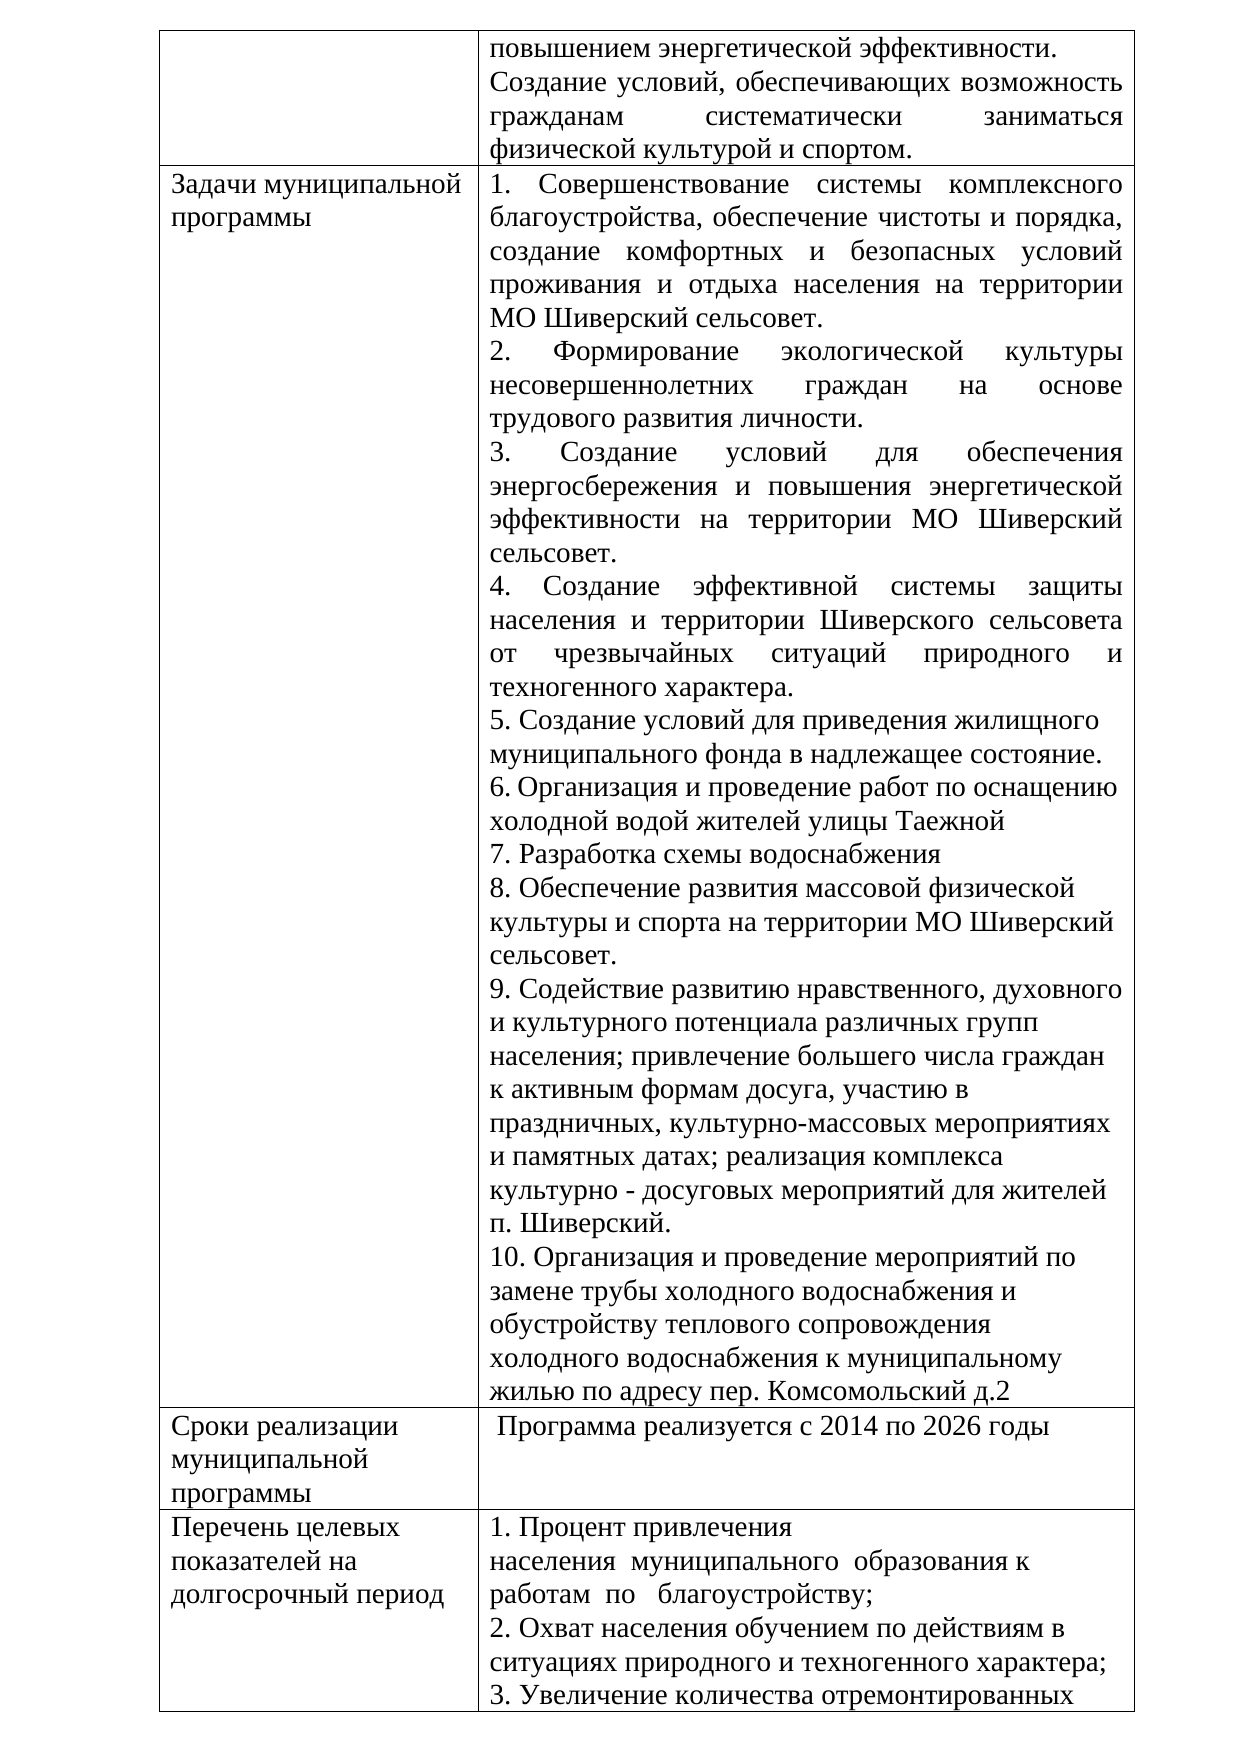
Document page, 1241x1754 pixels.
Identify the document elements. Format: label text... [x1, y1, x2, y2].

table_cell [160, 1510, 478, 1711]
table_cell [160, 31, 478, 165]
table_cell Сроки реализации муниципальной программы [160, 1408, 478, 1508]
table_cell Задачи муниципальной программы [160, 166, 478, 1407]
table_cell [479, 31, 1134, 165]
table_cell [479, 1510, 1134, 1711]
table_cell Программа реализуется с 2014 по 2026 годы [479, 1408, 1134, 1508]
table_cell 1. Совершенствование системы комплексного благоустройства, обеспечение чистоты и порядка, создание комфортных и безопасных условий проживания и отдыха населения на территории МО Шиверский сельсовет. 2. Формирование экологической культуры несовершеннолетних граждан на основе трудового развития личности. 3. Создание условий для обеспечения энергосбережения и повышения энергетической эффективности на территории МО Шиверский сельсовет. 4. Создание эффективной системы защиты населения и территории Шиверского сельсовета от чрезвычайных ситуаций природного и техногенного характера. 5. Создание условий для приведения жилищного муниципального фонда в надлежащее состояние. 6. Организация и проведение работ по оснащению холодной водой жителей улицы Таежной 7. Разработка схемы водоснабжения 8. Обеспечение развития массовой физической культуры и спорта на территории МО Шиверский сельсовет. 9. Содействие развитию нравственного, духовного и культурного потенциала различных групп населения; привлечение большего числа граждан к активным формам досуга, участию в праздничных, культурно-массовых мероприятиях и памятных датах; реализация комплекса культурно - досуговых мероприятий для жителей п. Шиверский. 10. Организация и проведение мероприятий по замене трубы холодного водоснабжения и обустройству теплового сопровождения холодного водоснабжения к муниципальному жилью по адресу пер. Комсомольский д.2 [479, 166, 1134, 1407]
